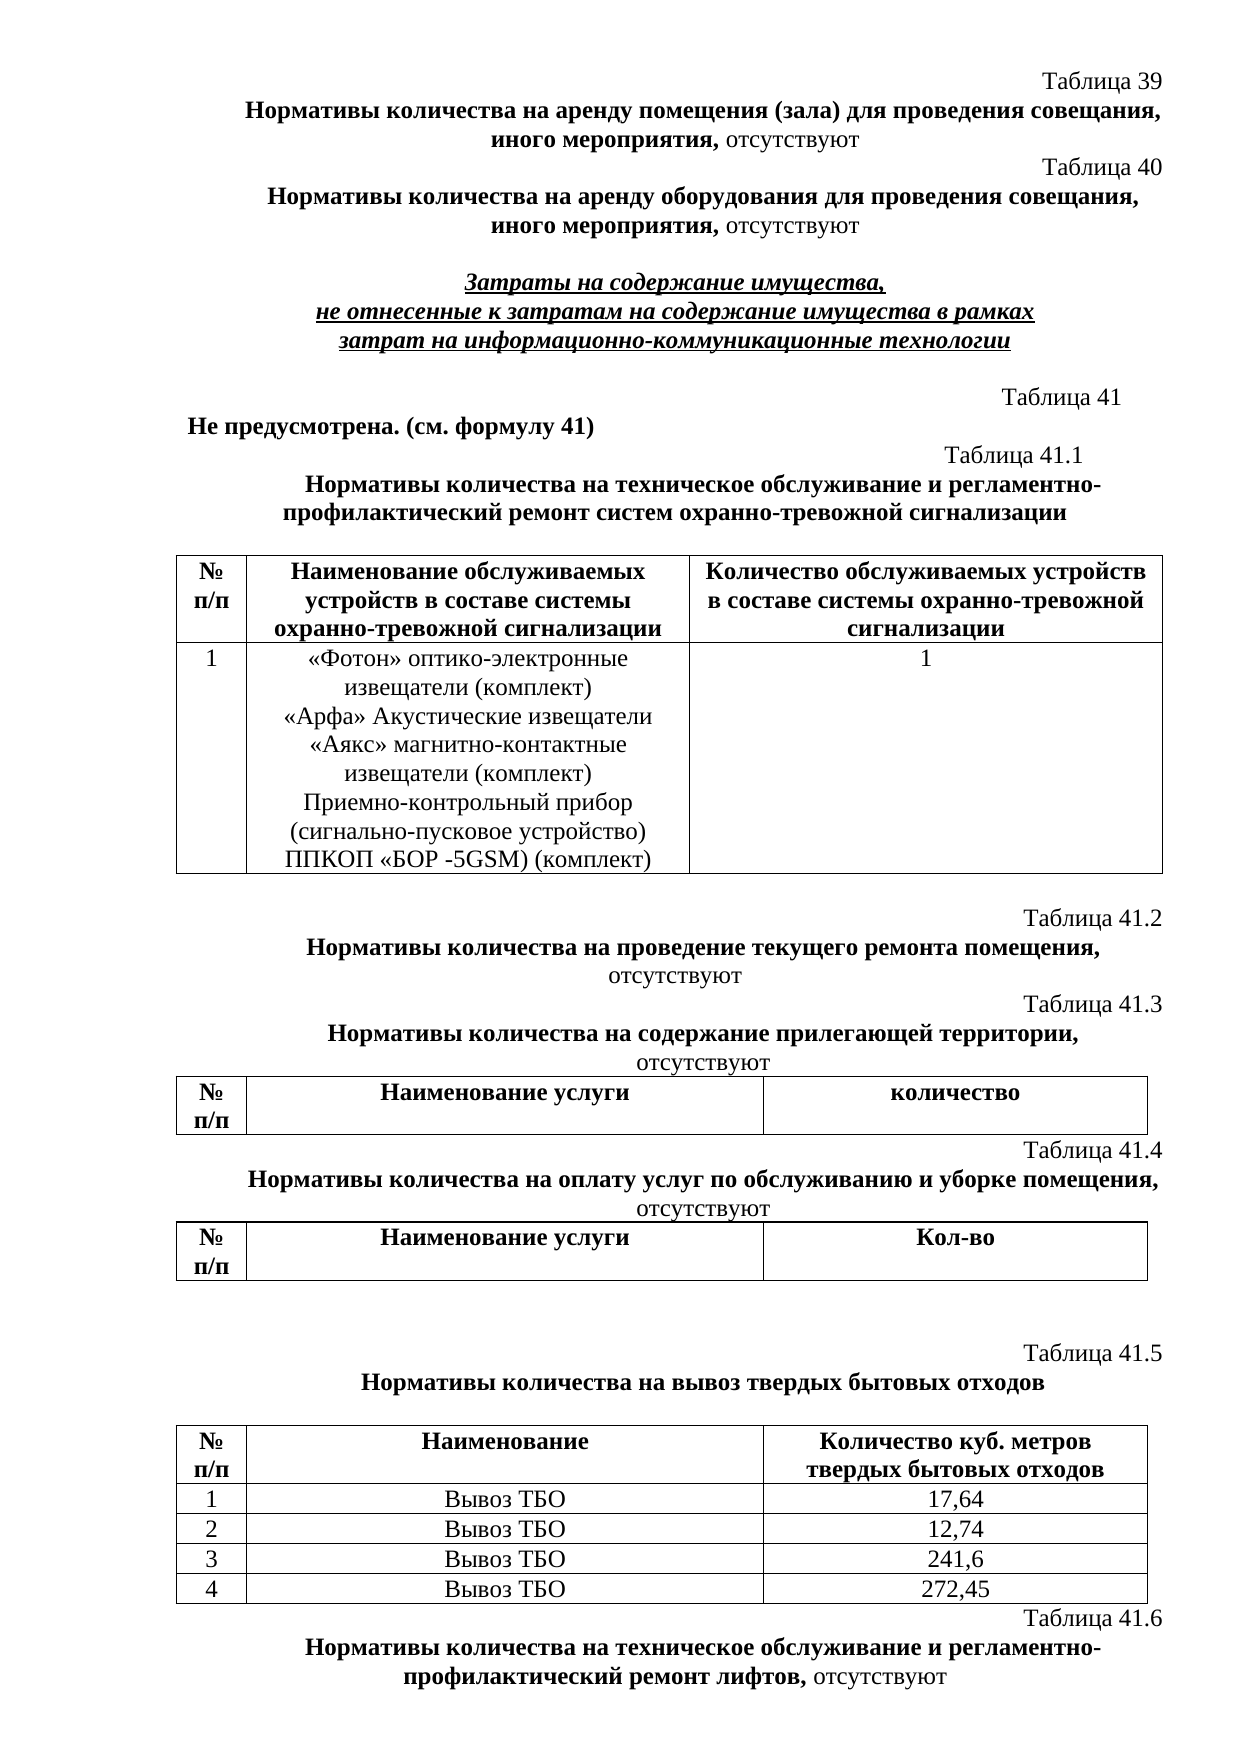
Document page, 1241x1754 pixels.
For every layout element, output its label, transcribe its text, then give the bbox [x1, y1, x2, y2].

table_cell 4 [177, 1574, 246, 1602]
text не отнесенные к затратам на содержание имущества в рамках [187, 296, 1162, 325]
table_header Количество обслуживаемых устройств в составе системы охранно-тревожной сигнализации [690, 556, 1162, 642]
text Нормативы количества на аренду помещения (зала) для проведения совещания, иного мероприятия, отсутствуют [187, 95, 1162, 152]
table_cell 241,6 [764, 1544, 1147, 1573]
text Не предусмотрена. (см. формулу 41) [187, 411, 1162, 440]
text Таблица 39 [187, 66, 1162, 95]
table_cell Вывоз ТБО [247, 1484, 763, 1513]
text Нормативы количества на аренду оборудования для проведения совещания, иного мероприятия, отсутствуют [187, 181, 1162, 239]
table_cell 1 [177, 643, 246, 873]
table_cell 3 [177, 1544, 246, 1573]
text Таблица 41.1 [187, 440, 1162, 469]
table_header Наименование услуги [247, 1077, 763, 1134]
table_cell Вывоз ТБО [247, 1574, 763, 1602]
text Нормативы количества на оплату услуг по обслуживанию и уборке помещения, [187, 1164, 1162, 1193]
table_header Наименование обслуживаемых устройств в составе системы охранно-тревожной сигнализации [247, 556, 689, 642]
text Таблица 41.4 [187, 1135, 1162, 1164]
text отсутствуют [187, 1193, 1162, 1221]
table_cell Вывоз ТБО [247, 1514, 763, 1543]
table_header Наименование [247, 1426, 763, 1483]
text Нормативы количества на техническое обслуживание и регламентно-профилактический ремонт систем охранно-тревожной сигнализации [187, 469, 1162, 526]
table_header Наименование услуги [247, 1223, 763, 1280]
table_header количество [764, 1077, 1147, 1134]
table_cell 1 [177, 1484, 246, 1513]
text Нормативы количества на вывоз твердых бытовых отходов [187, 1367, 1162, 1396]
text Таблица 40 [187, 152, 1162, 181]
text отсутствуют [187, 1047, 1162, 1076]
table_header № п/п [177, 1077, 246, 1134]
table_cell Вывоз ТБО [247, 1544, 763, 1573]
text Нормативы количества на техническое обслуживание и регламентно-профилактический ремонт лифтов, отсутствуют [187, 1632, 1162, 1690]
table_header № п/п [177, 1223, 246, 1280]
text Затраты на содержание имущества, [187, 267, 1162, 296]
text Таблица 41 [187, 382, 1162, 411]
table_cell 272,45 [764, 1574, 1147, 1602]
text Нормативы количества на проведение текущего ремонта помещения, отсутствуют [187, 932, 1162, 989]
table_cell «Фотон» оптико-электронные извещатели (комплект) «Арфа» Акустические извещатели «Аякс» магнитно-контактные извещатели (комплект) Приемно-контрольный прибор (сигнально-пусковое устройство) ППКОП «БОР -5GSM) (комплект) [247, 643, 689, 873]
text Таблица 41.3 [187, 989, 1162, 1018]
table_cell 12,74 [764, 1514, 1147, 1543]
table_header № п/п [177, 1426, 246, 1483]
text Нормативы количества на содержание прилегающей территории, [187, 1018, 1162, 1047]
text затрат на информационно-коммуникационные технологии [187, 325, 1162, 354]
table_header Количество куб. метров твердых бытовых отходов [764, 1426, 1147, 1483]
text Таблица 41.5 [187, 1338, 1162, 1367]
table_header Кол-во [764, 1223, 1147, 1280]
text Таблица 41.2 [187, 903, 1162, 932]
table_cell 2 [177, 1514, 246, 1543]
table_cell 1 [690, 643, 1162, 873]
table_header № п/п [177, 556, 246, 642]
text Таблица 41.6 [187, 1603, 1162, 1632]
table_cell 17,64 [764, 1484, 1147, 1513]
